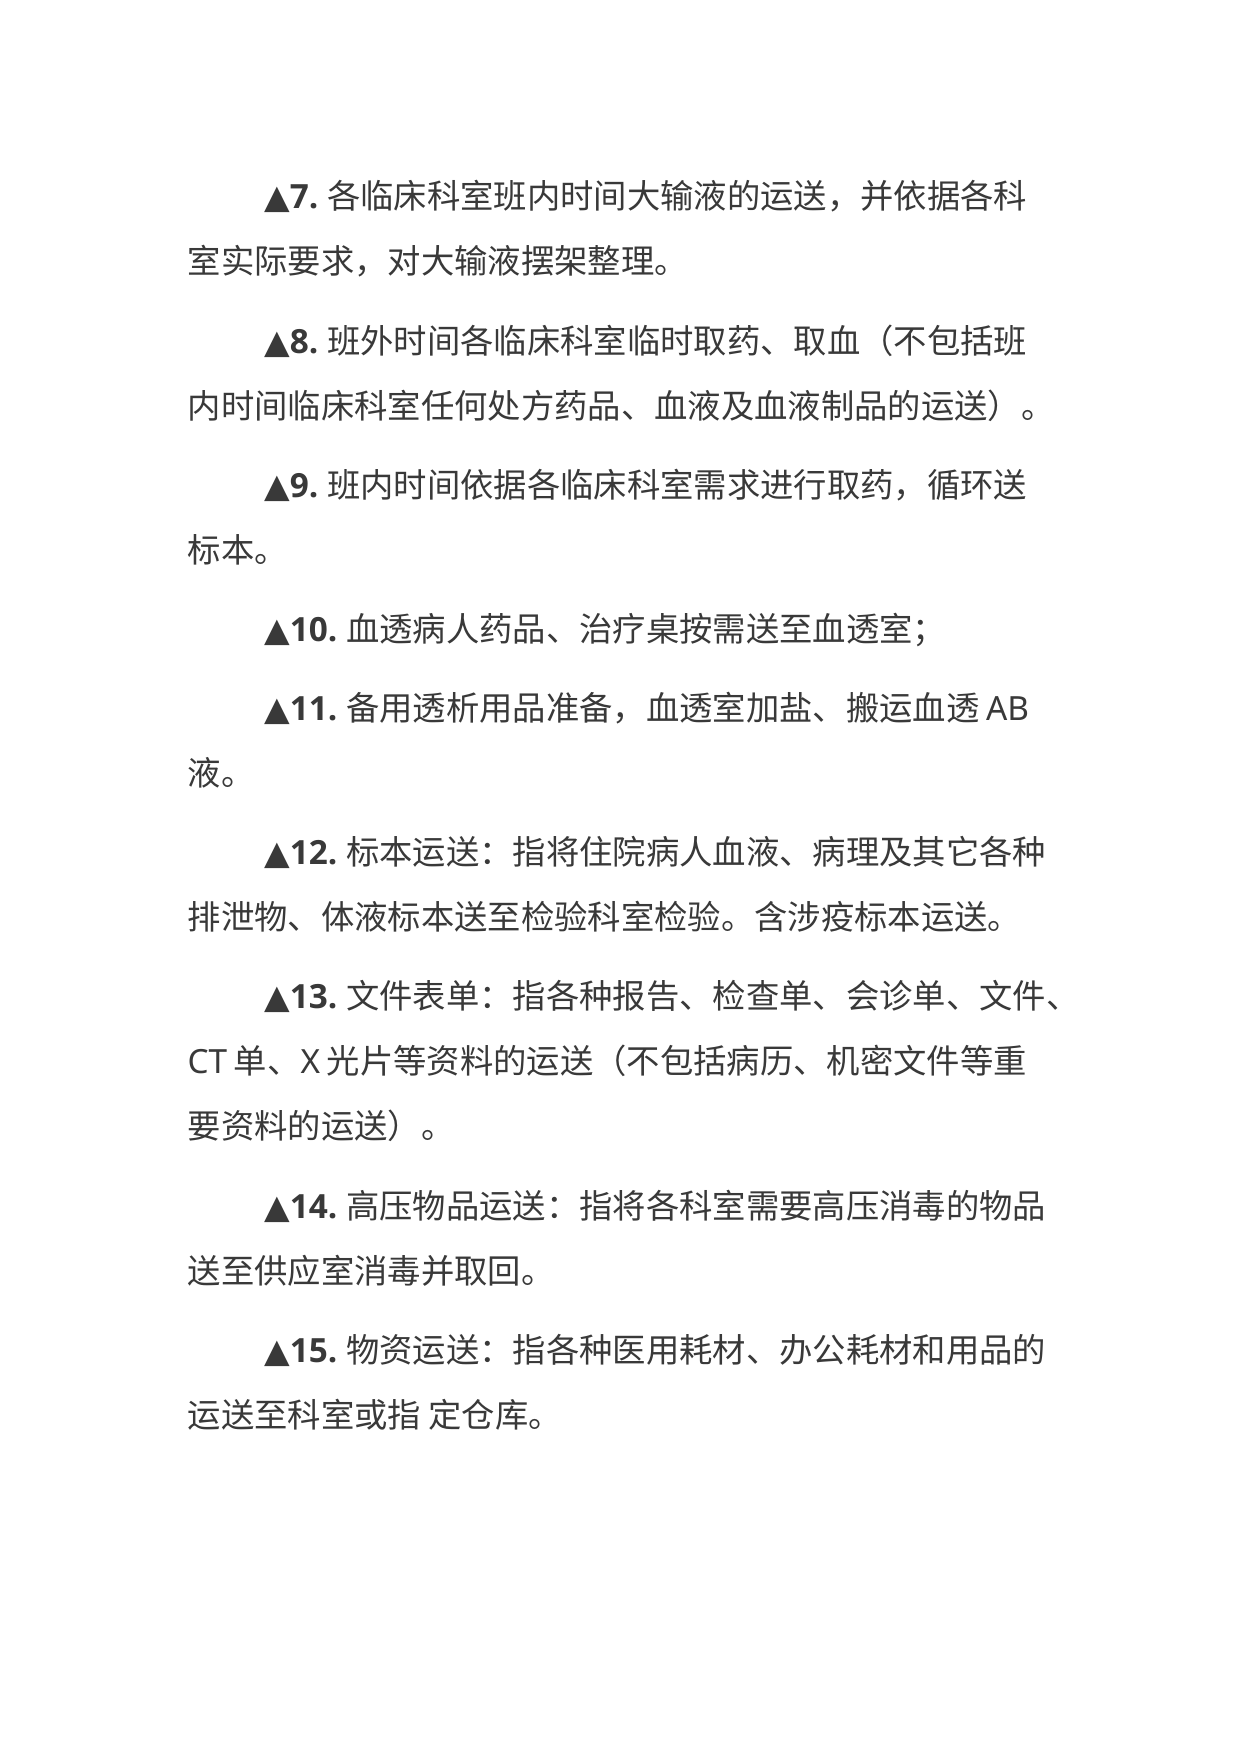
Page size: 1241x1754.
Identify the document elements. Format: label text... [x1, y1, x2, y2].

text ▲8. 班外时间各临床科室临时取药、取血（不包括班内时间临床科室任何处方药品、血液及血液制品的运送）。 [187, 306, 1053, 436]
text ▲13. 文件表单：指各种报告、检查单、会诊单、文件、CT单、X光片等资料的运送（不包括病历、机密文件等重要资料的运送）。 [187, 962, 1053, 1157]
text ▲10. 血透病人药品、治疗桌按需送至血透室； [187, 594, 1053, 659]
text ▲9. 班内时间依据各临床科室需求进行取药，循环送标本。 [187, 450, 1053, 580]
text ▲11. 备用透析用品准备，血透室加盐、搬运血透AB液。 [187, 674, 1053, 804]
text ▲15. 物资运送：指各种医用耗材、办公耗材和用品的运送至科室或指 定仓库。 [187, 1315, 1053, 1445]
text ▲7. 各临床科室班内时间大输液的运送，并依据各科室实际要求，对大输液摆架整理。 [187, 162, 1053, 292]
text ▲14. 高压物品运送：指将各科室需要高压消毒的物品送至供应室消毒并取回。 [187, 1171, 1053, 1301]
text ▲12. 标本运送：指将住院病人血液、病理及其它各种排泄物、体液标本送至检验科室检验。含涉疫标本运送。 [187, 818, 1053, 948]
